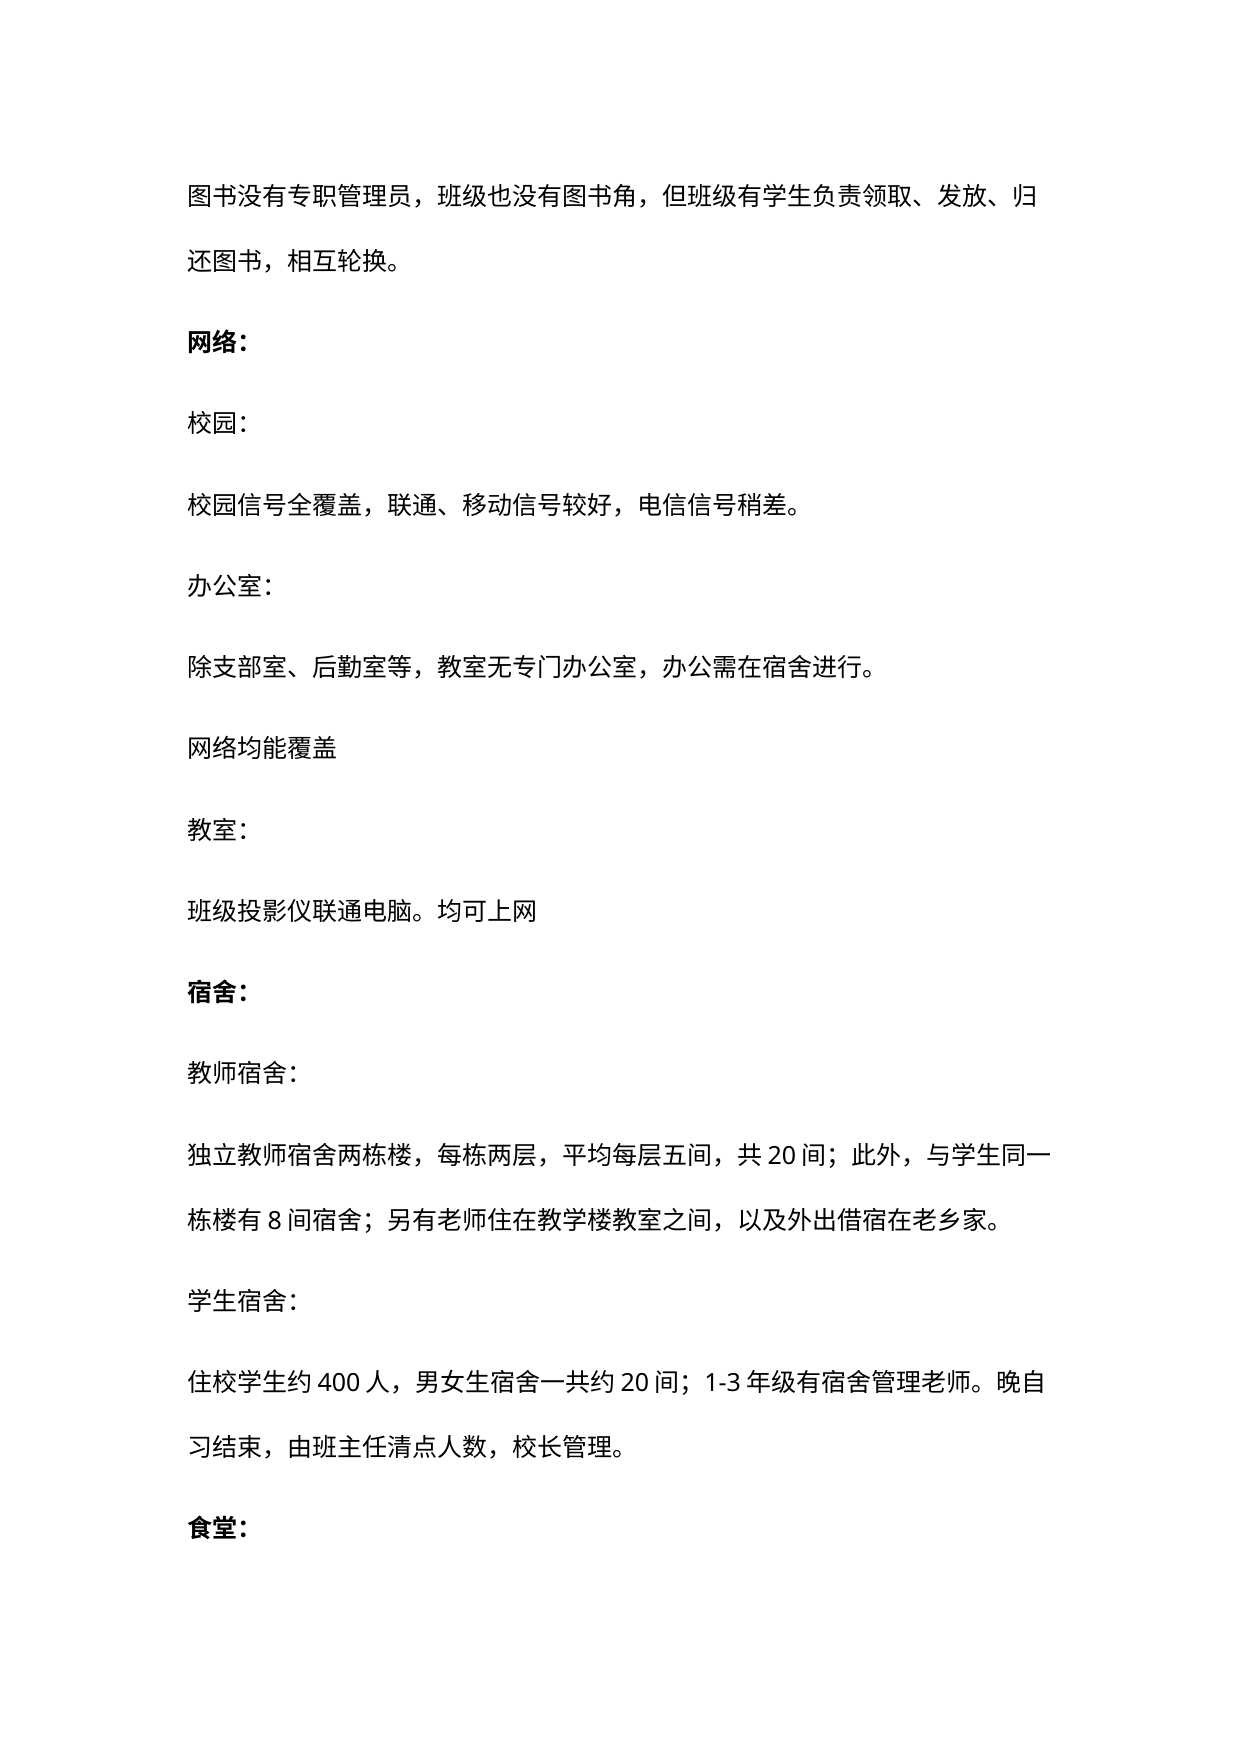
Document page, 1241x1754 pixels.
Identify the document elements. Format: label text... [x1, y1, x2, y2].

text 校园信号全覆盖，联通、移动信号较好，电信信号稍差。 [187, 471, 1053, 536]
text 食堂： [187, 1494, 1053, 1559]
text 除支部室、后勤室等，教室无专门办公室，办公需在宿舍进行。 [187, 633, 1053, 698]
text 学生宿舍： [187, 1267, 1053, 1332]
text 网络均能覆盖 [187, 714, 1053, 779]
text 图书没有专职管理员，班级也没有图书角，但班级有学生负责领取、发放、归还图书，相互轮换。 [187, 162, 1053, 292]
text 班级投影仪联通电脑。均可上网 [187, 877, 1053, 942]
text 办公室： [187, 552, 1053, 617]
text 宿舍： [187, 958, 1053, 1023]
text 校园： [187, 389, 1053, 454]
text 独立教师宿舍两栋楼，每栋两层，平均每层五间，共20间；此外，与学生同一栋楼有8间宿舍；另有老师住在教学楼教室之间，以及外出借宿在老乡家。 [187, 1121, 1053, 1251]
text 住校学生约400人，男女生宿舍一共约20间；1-3年级有宿舍管理老师。晚自习结束，由班主任清点人数，校长管理。 [187, 1348, 1053, 1478]
text 网络： [187, 308, 1053, 373]
text 教师宿舍： [187, 1039, 1053, 1104]
text 教室： [187, 796, 1053, 861]
